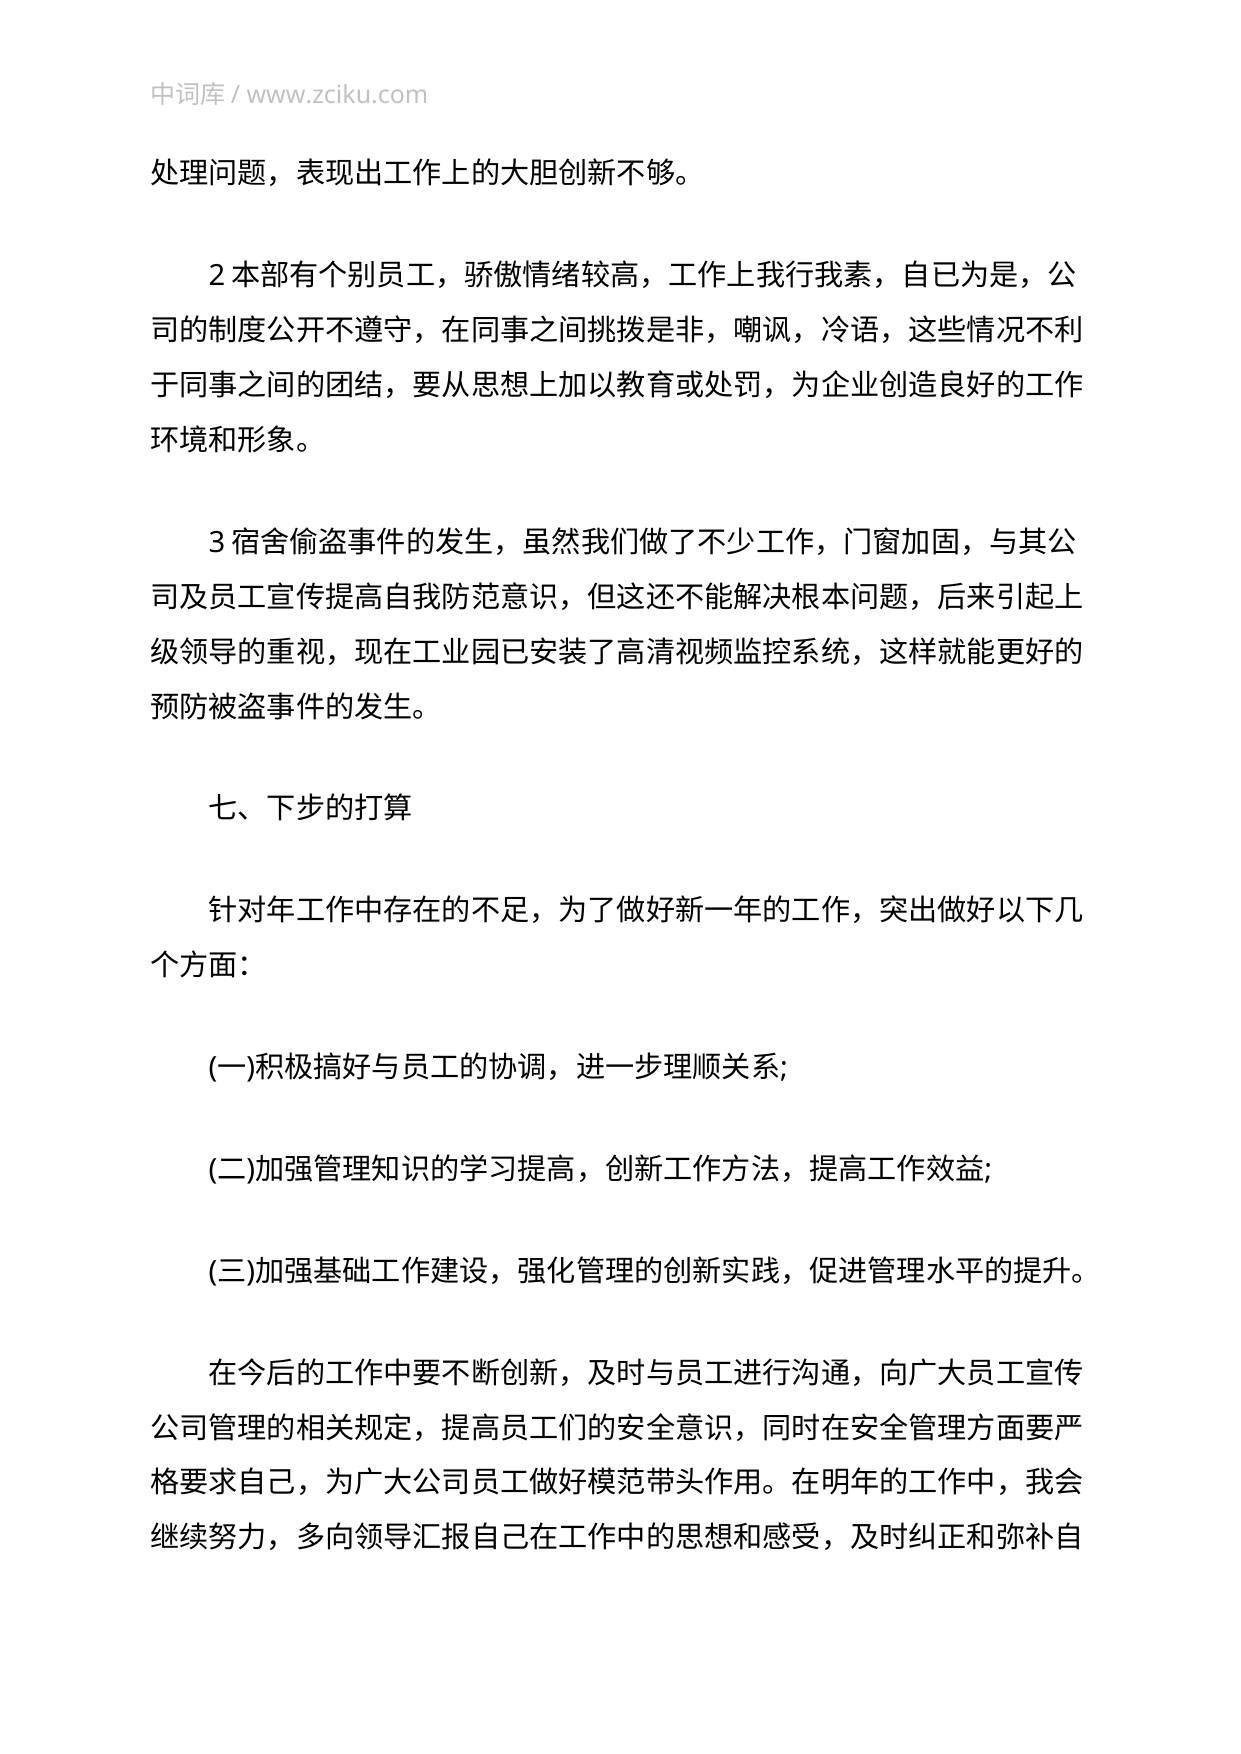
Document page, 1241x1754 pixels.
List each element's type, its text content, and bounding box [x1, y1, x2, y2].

text 七、下步的打算 [150, 785, 1090, 827]
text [150, 150, 1090, 192]
text (二)加强管理知识的学习提高，创新工作方法，提高工作效益; [150, 1145, 1090, 1188]
text (一)积极搞好与员工的协调，进一步理顺关系; [150, 1043, 1090, 1086]
text 3宿舍偷盗事件的发生，虽然我们做了不少工作，门窗加固，与其公司及员工宣传提高自我防范意识，但这还不能解决根本问题，后来引起上级领导的重视，现在工业园已安装了高清视频监控系统，这样就能更好的预防被盗事件的发生。 [150, 518, 1090, 725]
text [150, 1349, 1090, 1556]
text 针对年工作中存在的不足，为了做好新一年的工作，突出做好以下几个方面： [150, 887, 1090, 984]
text (三)加强基础工作建设，强化管理的创新实践，促进管理水平的提升。 [150, 1247, 1090, 1290]
text 2本部有个别员工，骄傲情绪较高，工作上我行我素，自已为是，公司的制度公开不遵守，在同事之间挑拨是非，嘲讽，冷语，这些情况不利于同事之间的团结，要从思想上加以教育或处罚，为企业创造良好的工作环境和形象。 [150, 252, 1090, 459]
